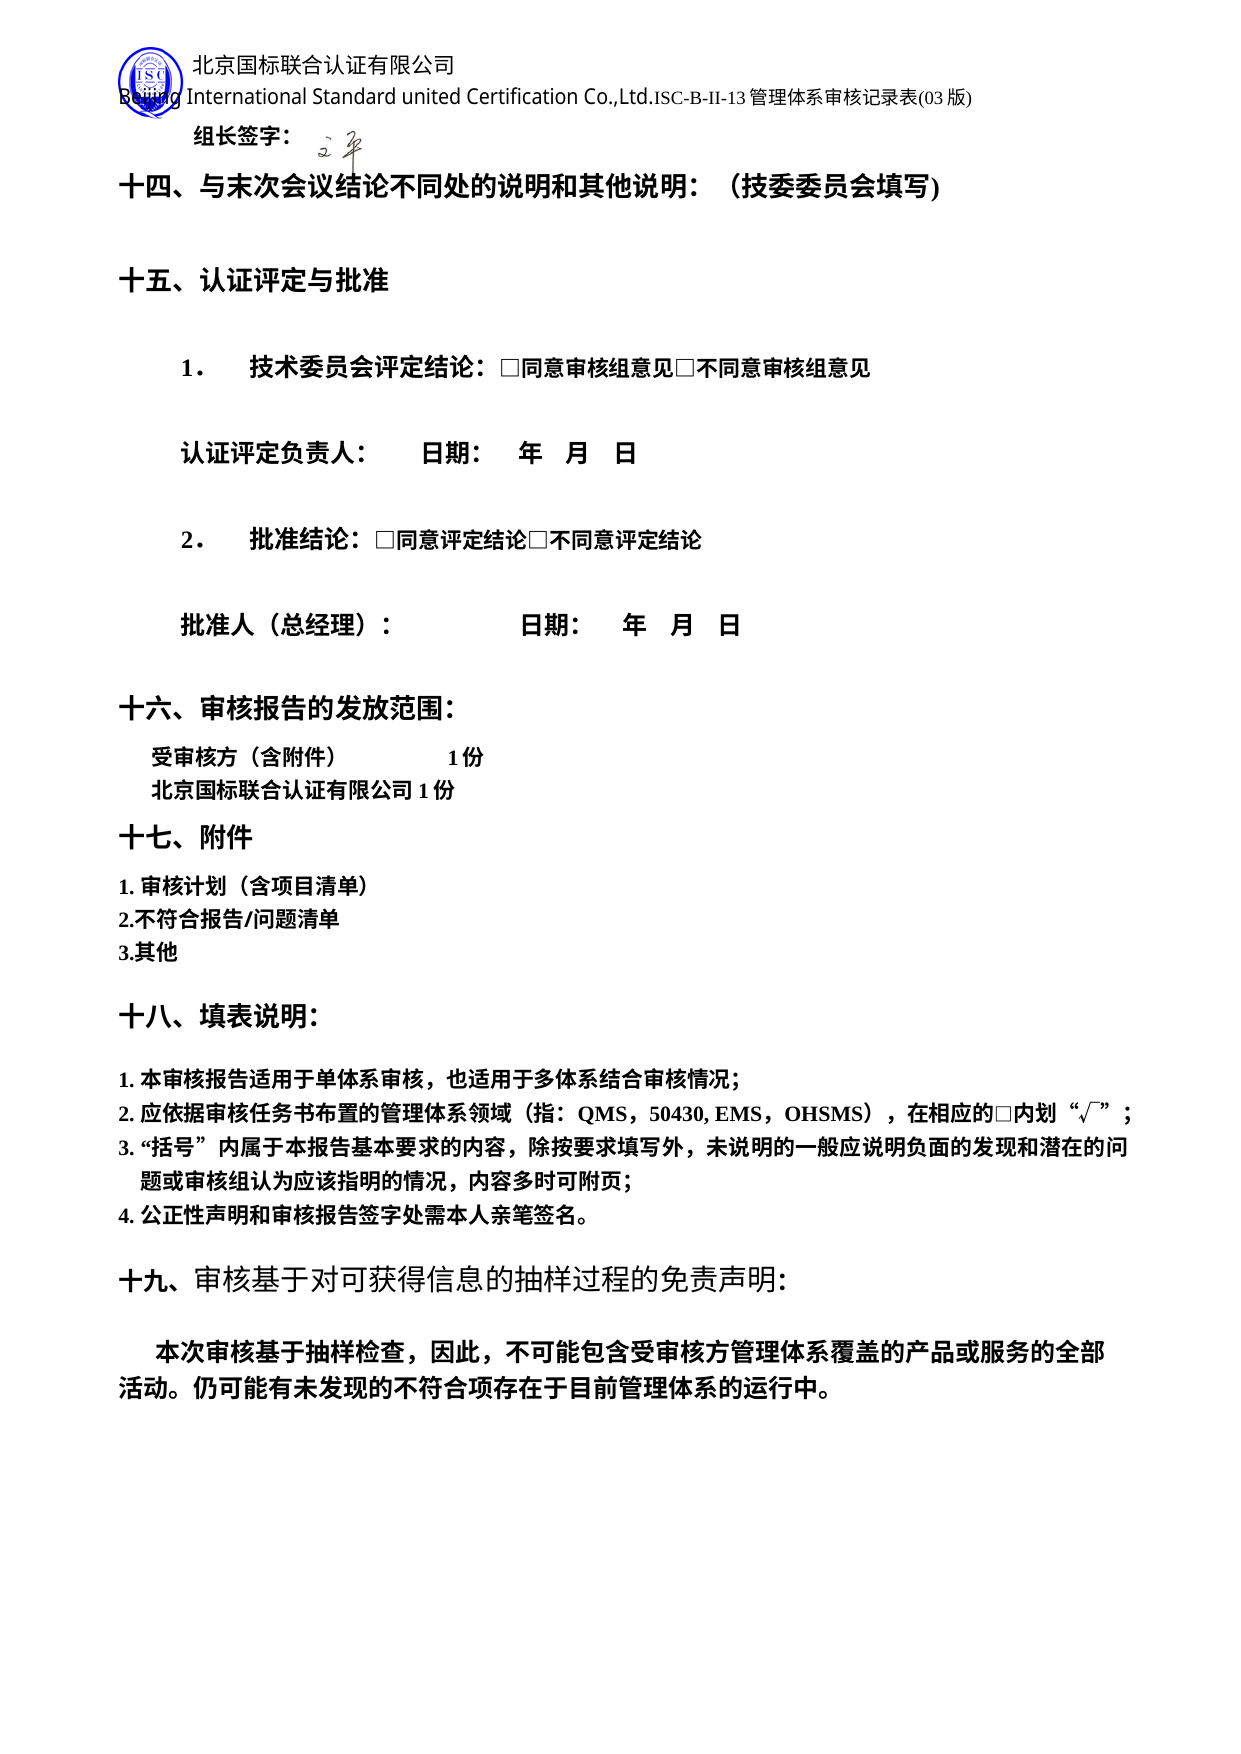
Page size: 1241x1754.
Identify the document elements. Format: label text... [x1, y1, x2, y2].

text 十六、审核报告的发放范围： [118, 688, 1128, 726]
text 3.其他 [118, 934, 1128, 968]
text 组长签字： [118, 119, 1128, 151]
text 北京国标联合认证有限公司1份 [118, 772, 1128, 805]
picture [118, 47, 186, 119]
text 4. 公正性声明和审核报告签字处需本人亲笔签名。 [118, 1197, 1128, 1231]
text 十七、附件 [118, 817, 1128, 855]
text 3. “括号”内属于本报告基本要求的内容，除按要求填写外，未说明的一般应说明负面的发现和潜在的问题或审核组认为应该指明的情况，内容多时可附页； [118, 1129, 1128, 1197]
text 认证评定负责人： 日期： 年 月 日 [181, 418, 1128, 486]
text 十九、审核基于对可获得信息的抽样过程的免责声明： [118, 1256, 1128, 1298]
text 1. 本审核报告适用于单体系审核，也适用于多体系结合审核情况； [118, 1061, 1128, 1095]
text 2. 应依据审核任务书布置的管理体系领域（指：QMS，50430, EMS，OHSMS），在相应的□内划“√”； [118, 1095, 1128, 1129]
text 十五、认证评定与批准 [118, 244, 1128, 312]
text 十八、填表说明： [118, 981, 1128, 1048]
text 2.不符合报告/问题清单 [118, 901, 1128, 934]
list 批准结论：□同意评定结论□不同意评定结论 [181, 504, 1128, 572]
text 本次审核基于抽样检查，因此，不可能包含受审核方管理体系覆盖的产品或服务的全部活动。仍可能有未发现的不符合项存在于目前管理体系的运行中。 [118, 1332, 1128, 1405]
text 受审核方（含附件） 1份 [118, 738, 1128, 772]
list 技术委员会评定结论：□同意审核组意见□不同意审核组意见 [181, 332, 1128, 399]
text 1. 审核计划（含项目清单） [118, 867, 1128, 901]
text 十四、与末次会议结论不同处的说明和其他说明：（技委委员会填写) [118, 151, 1128, 219]
text 批准人（总经理）： 日期： 年 月 日 [181, 590, 1128, 658]
